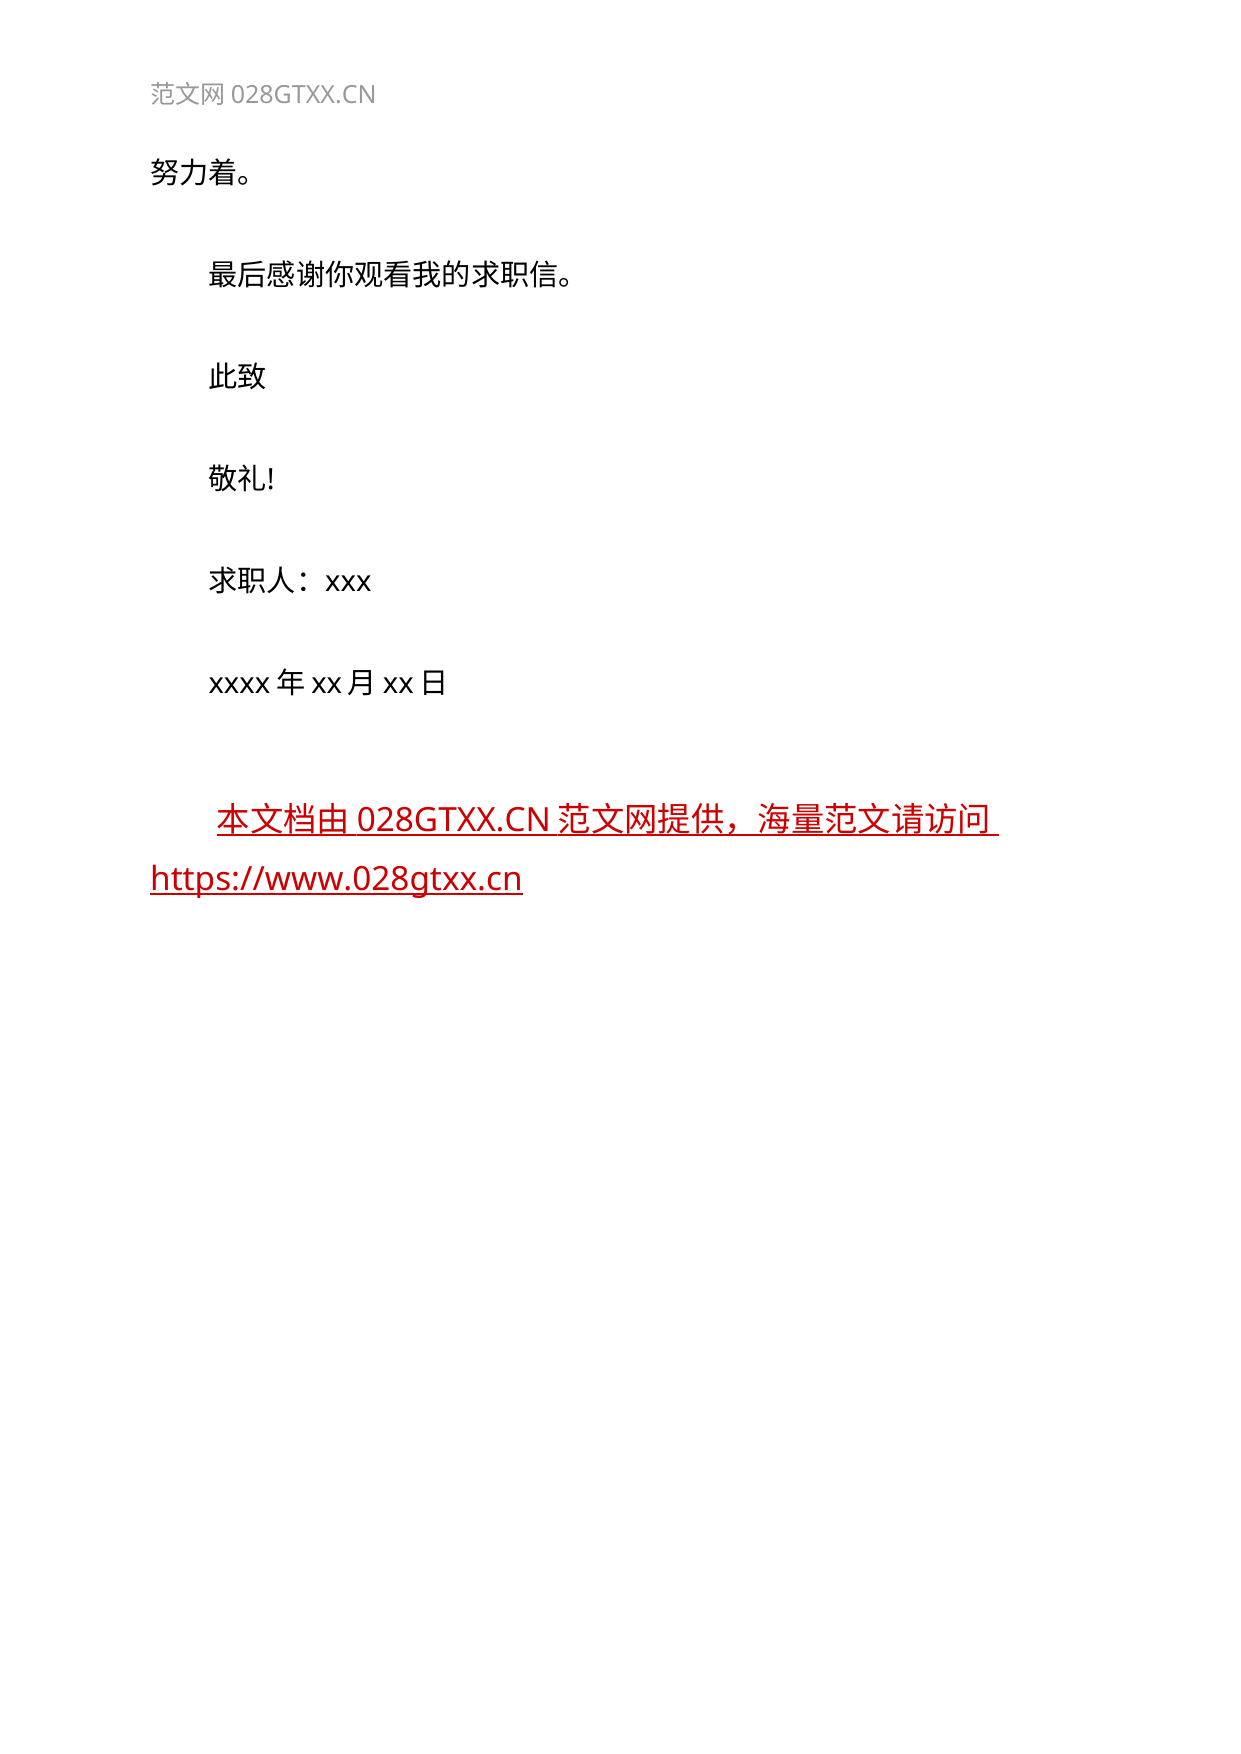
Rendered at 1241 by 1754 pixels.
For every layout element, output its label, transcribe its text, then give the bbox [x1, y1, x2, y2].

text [150, 150, 1090, 192]
text 本文档由028GTXX.CN范文网提供，海量范文请访问 https://www.028gtxx.cn [150, 792, 1090, 900]
text 最后感谢你观看我的求职信。 [150, 252, 1090, 294]
text 求职人：xxx [150, 557, 1090, 600]
text 此致 [150, 353, 1090, 396]
text 敬礼! [150, 455, 1090, 498]
text xxxx年xx月xx日 [150, 659, 1090, 702]
